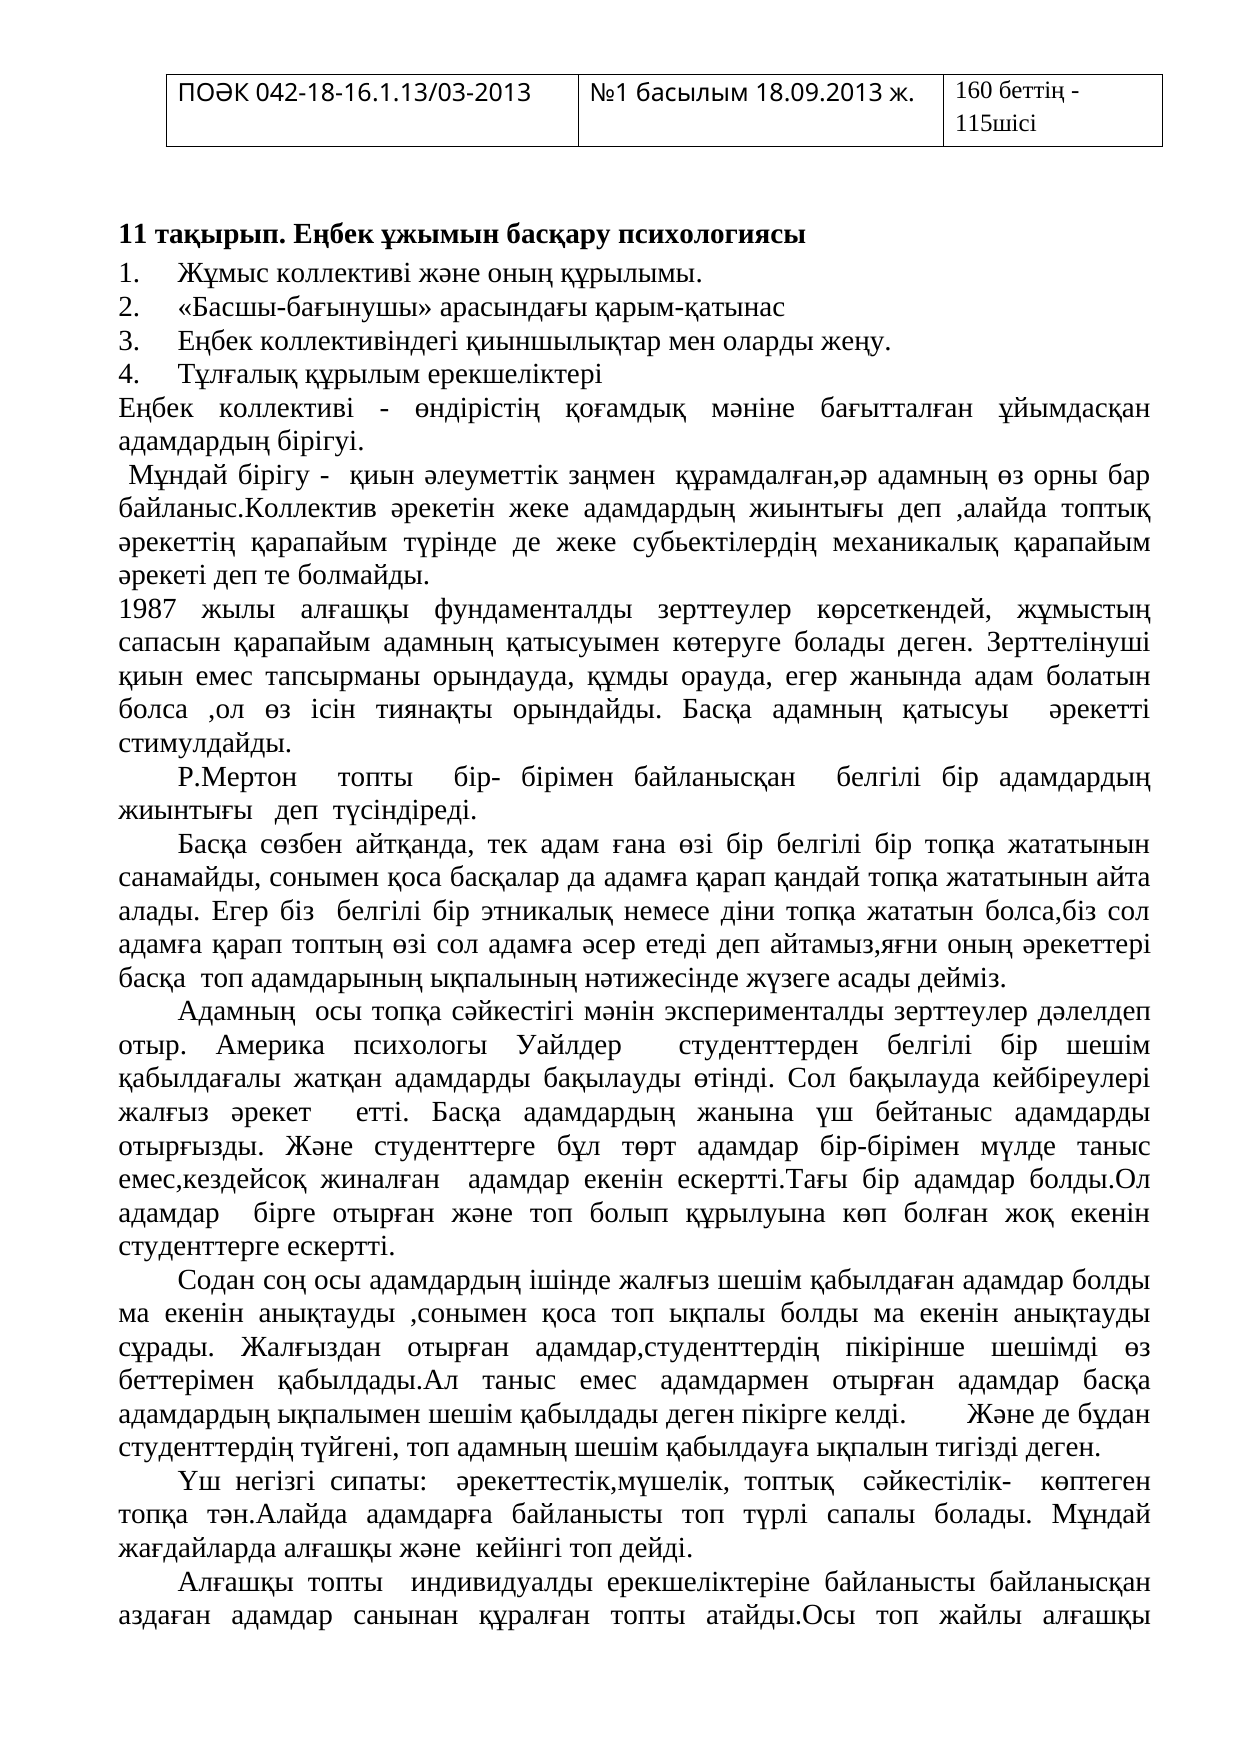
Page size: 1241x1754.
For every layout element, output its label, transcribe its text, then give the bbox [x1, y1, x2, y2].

text Мұндай бірігу - қиын әлеуметтік заңмен құрамдалған,әр адамның өз орны бар байланыс.Коллектив әрекетін жеке адамдардың жиынтығы деп ,алайда топтық әрекеттің қарапайым түрінде де жеке субьектілердің механикалық қарапайым әрекеті деп те болмайды. [118, 457, 1152, 591]
list Тұлғалық құрылым ерекшеліктері [118, 356, 1152, 390]
subtitle «Басшы-бағынушы» арасындағы қарым-қатынас [118, 289, 1152, 323]
text Адамның осы топқа сәйкестігі мәнін эксперименталды зерттеулер дәлелдеп отыр. Америка психологы Уайлдер студенттерден белгілі бір шешім қабылдағалы жатқан адамдарды бақылауды өтінді. Сол бақылауда кейбіреулері жалғыз әрекет етті. Басқа адамдардың жанына үш бейтаныс адамдарды отырғызды. Және студенттерге бұл төрт адамдар бір-бірімен мүлде таныс емес,кездейсоқ жиналған адамдар екенін ескертті.Тағы бір адамдар болды.Ол адамдар бірге отырған және топ болып құрылуына көп болған жоқ екенін студенттерге ескертті. [118, 993, 1152, 1262]
text Содан соң осы адамдардың ішінде жалғыз шешім қабылдаған адамдар болды ма екенін анықтауды ,сонымен қоса топ ықпалы болды ма екенін анықтауды сұрады. Жалғыздан отырған адамдар,студенттердің пікірінше шешімді өз беттерімен қабылдады.Ал таныс емес адамдармен отырған адамдар басқа адамдардың ықпалымен шешім қабылдады деген пікірге келді. Және де бұдан студенттердің түйгені, топ адамның шешім қабылдауға ықпалын тигізді деген. [118, 1262, 1152, 1463]
subtitle Еңбек коллективі - өндірістің қоғамдық мәніне бағытталған ұйымдасқан адамдардың бірігуі. [118, 390, 1152, 457]
text Үш негізгі сипаты: әрекеттестік,мүшелік, топтық сәйкестілік- көптеген топқа тән.Алайда адамдарға байланысты топ түрлі сапалы болады. Мұндай жағдайларда алғашқы және кейінгі топ дейді. [118, 1463, 1152, 1564]
text Р.Мертон топты бір- бірімен байланысқан белгілі бір адамдардың жиынтығы деп түсіндіреді. [118, 759, 1152, 826]
list Еңбек коллективіндегі қиыншылықтар мен оларды жеңу. [118, 323, 1152, 356]
text Басқа сөзбен айтқанда, тек адам ғана өзі бір белгілі бір топқа жататынын санамайды, сонымен қоса басқалар да адамға қарап қандай топқа жататынын айта алады. Егер біз белгілі бір этникалық немесе діни топқа жататын болса,біз сол адамға қарап топтың өзі сол адамға әсер етеді деп айтамыз,яғни оның әрекеттері басқа топ адамдарының ықпалының нәтижесінде жүзеге асады дейміз. [118, 826, 1152, 993]
subtitle 11 тақырып. Еңбек ұжымын басқару психологиясы [118, 216, 1152, 249]
text 1987 жылы алғашқы фундаменталды зерттеулер көрсеткендей, жұмыстың сапасын қарапайым адамның қатысуымен көтеруге болады деген. Зерттелінуші қиын емес тапсырманы орындауда, құмды орауда, егер жанында адам болатын болса ,ол өз ісін тиянақты орындайды. Басқа адамның қатысуы әрекетті стимулдайды. [118, 591, 1152, 759]
subtitle Жұмыс коллективі және оның құрылымы. [118, 256, 1152, 289]
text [118, 1564, 1152, 1631]
